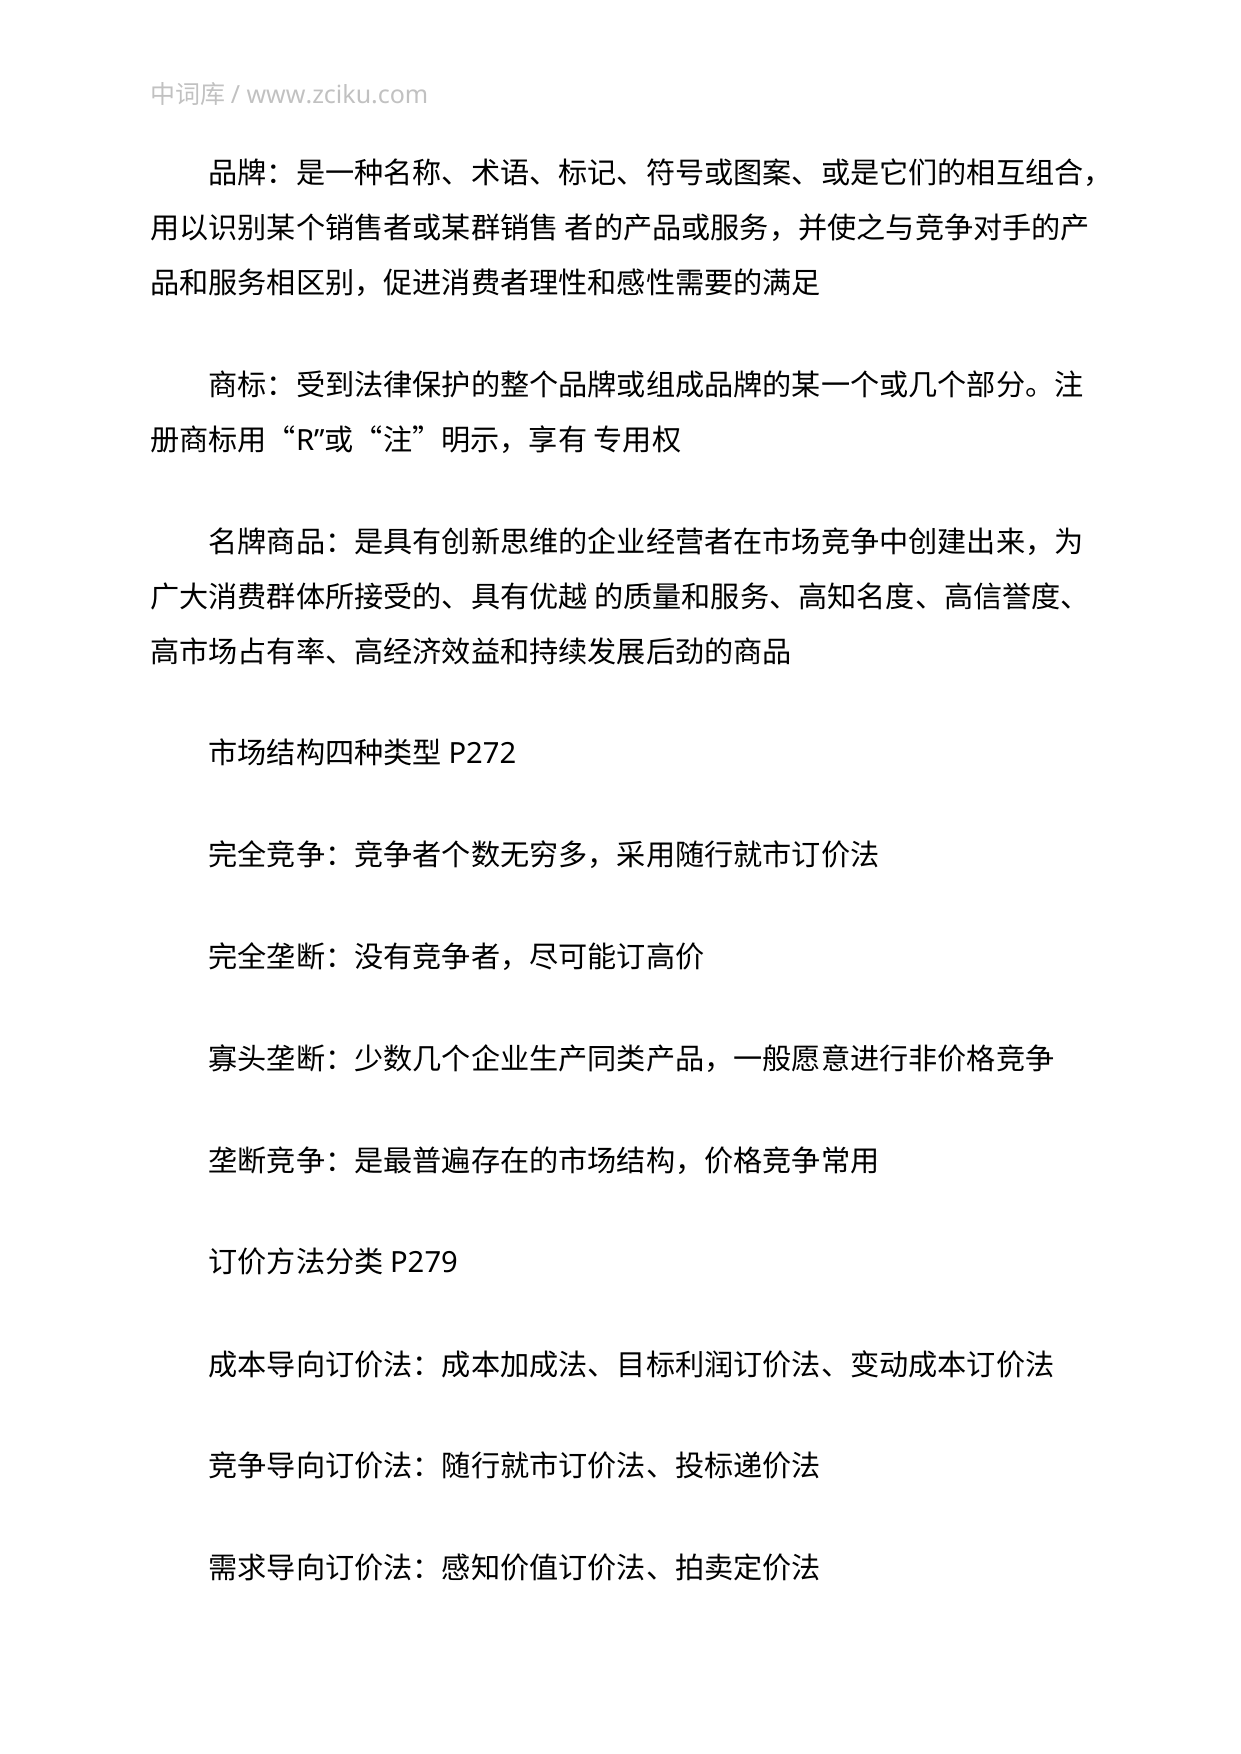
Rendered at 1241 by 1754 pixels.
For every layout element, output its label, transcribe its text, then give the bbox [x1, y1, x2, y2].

text 需求导向订价法：感知价值订价法、拍卖定价法 [150, 1544, 1090, 1587]
text 垄断竞争：是最普遍存在的市场结构，价格竞争常用 [150, 1137, 1090, 1179]
text 完全垄断：没有竞争者，尽可能订高价 [150, 934, 1090, 976]
text 品牌：是一种名称、术语、标记、符号或图案、或是它们的相互组合，用以识别某个销售者或某群销售 者的产品或服务，并使之与竞争对手的产品和服务相区别，促进消费者理性和感性需要的满足 [150, 150, 1090, 302]
text 名牌商品：是具有创新思维的企业经营者在市场竞争中创建出来，为广大消费群体所接受的、具有优越 的质量和服务、高知名度、高信誉度、高市场占有率、高经济效益和持续发展后劲的商品 [150, 518, 1090, 671]
text 成本导向订价法：成本加成法、目标利润订价法、变动成本订价法 [150, 1341, 1090, 1383]
text 寡头垄断：少数几个企业生产同类产品，一般愿意进行非价格竞争 [150, 1036, 1090, 1078]
text 商标：受到法律保护的整个品牌或组成品牌的某一个或几个部分。注册商标用“R”或“注”明示，享有 专用权 [150, 362, 1090, 459]
text 竞争导向订价法：随行就市订价法、投标递价法 [150, 1443, 1090, 1485]
text 市场结构四种类型 P272 [150, 730, 1090, 772]
text 订价方法分类 P279 [150, 1239, 1090, 1281]
text 完全竞争：竞争者个数无穷多，采用随行就市订价法 [150, 832, 1090, 874]
